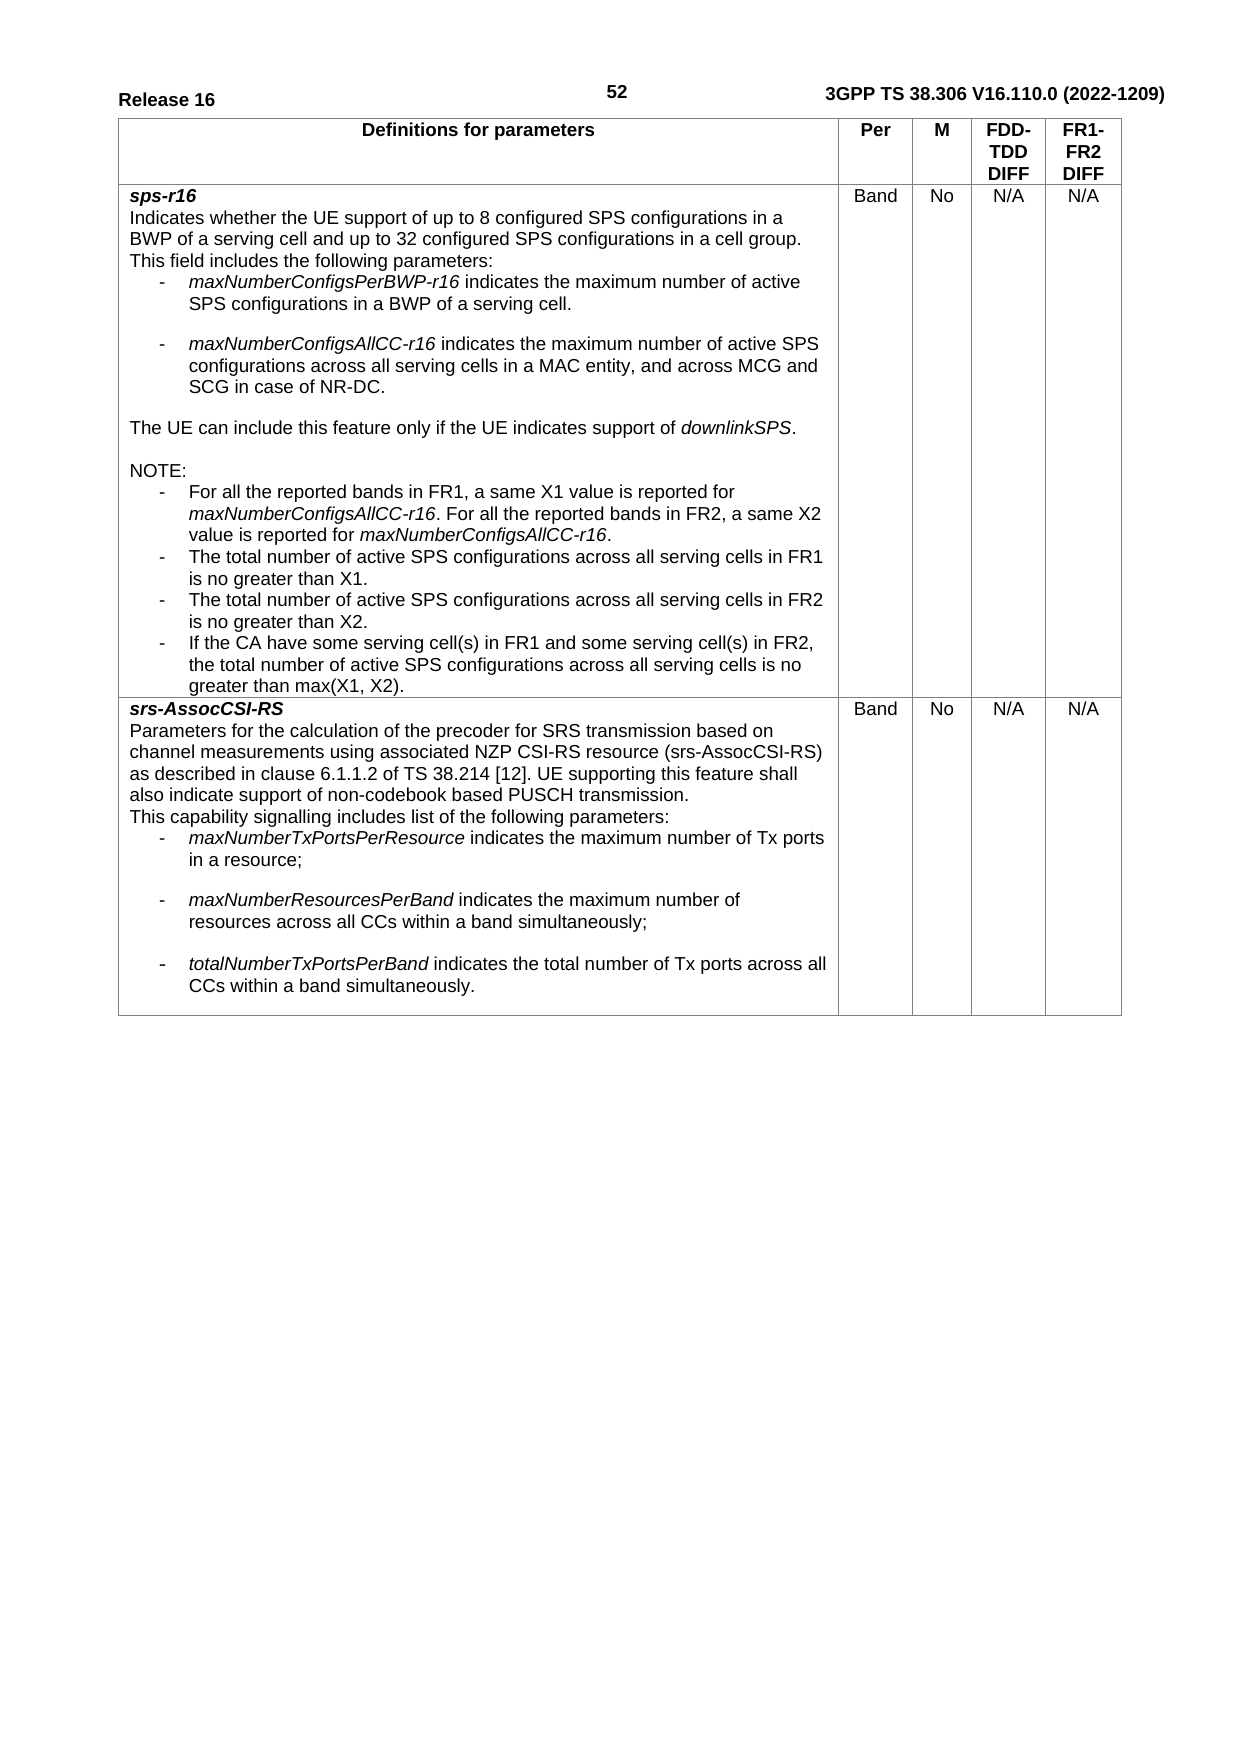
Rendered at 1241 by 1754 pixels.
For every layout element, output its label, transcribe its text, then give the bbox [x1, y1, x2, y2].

table_cell N/A [1046, 698, 1121, 1015]
table_cell Band [839, 185, 912, 697]
table_header FR1-FR2 DIFF [1046, 119, 1121, 184]
table_header M [913, 119, 971, 184]
table_cell N/A [1046, 185, 1121, 697]
table_cell No [913, 698, 971, 1015]
table_header Per [839, 119, 912, 184]
table_cell Band [839, 698, 912, 1015]
table_header FDD-TDD DIFF [972, 119, 1045, 184]
table_header Definitions for parameters [119, 119, 838, 184]
table_cell srs-AssocCSI-RS Parameters for the calculation of the precoder for SRS transmission based on channel measurements using associated NZP CSI-RS resource (srs-AssocCSI-RS) as described in clause 6.1.1.2 of TS 38.214 [12]. UE supporting this feature shall also indicate support of non-codebook based PUSCH transmission. This capability signalling includes list of the following parameters: - maxNumberTxPortsPerResource indicates the maximum number of Tx ports in a resource; - maxNumberResourcesPerBand indicates the maximum number of resources across all CCs within a band simultaneously; - totalNumberTxPortsPerBand indicates the total number of Tx ports across all CCs within a band simultaneously. [119, 698, 838, 1015]
table_cell No [913, 185, 971, 697]
table_cell N/A [972, 698, 1045, 1015]
table_cell sps-r16 Indicates whether the UE support of up to 8 configured SPS configurations in a BWP of a serving cell and up to 32 configured SPS configurations in a cell group. This field includes the following parameters: - maxNumberConfigsPerBWP-r16 indicates the maximum number of active SPS configurations in a BWP of a serving cell. - maxNumberConfigsAllCC-r16 indicates the maximum number of active SPS configurations across all serving cells in a MAC entity, and across MCG and SCG in case of NR-DC. The UE can include this feature only if the UE indicates support of downlinkSPS. NOTE: - For all the reported bands in FR1, a same X1 value is reported for maxNumberConfigsAllCC-r16. For all the reported bands in FR2, a same X2 value is reported for maxNumberConfigsAllCC-r16. - The total number of active SPS configurations across all serving cells in FR1 is no greater than X1. - The total number of active SPS configurations across all serving cells in FR2 is no greater than X2. - If the CA have some serving cell(s) in FR1 and some serving cell(s) in FR2, the total number of active SPS configurations across all serving cells is no greater than max(X1, X2). [119, 185, 838, 697]
table_cell N/A [972, 185, 1045, 697]
